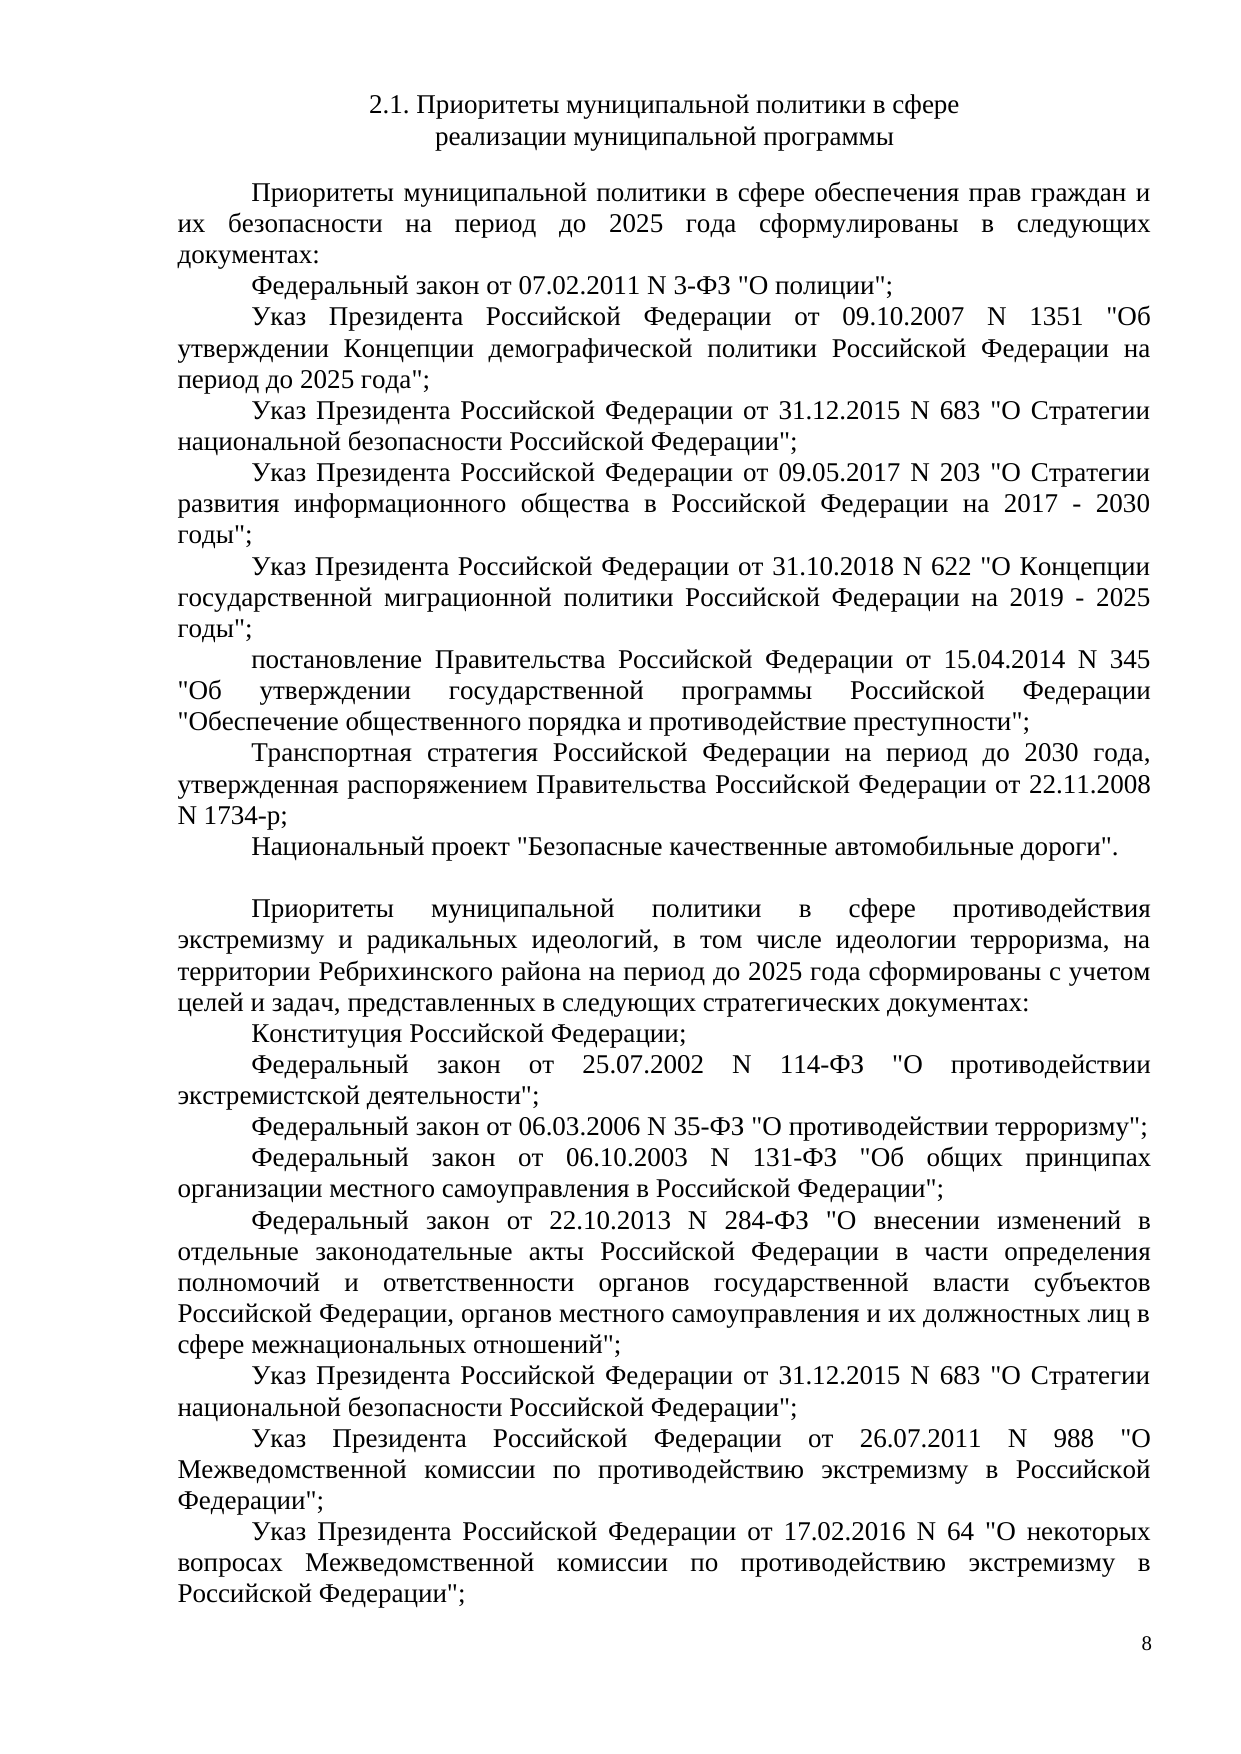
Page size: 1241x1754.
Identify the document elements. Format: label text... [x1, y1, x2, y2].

text Федеральный закон от 22.10.2013 N 284-ФЗ "О внесении изменений в отдельные законодательные акты Российской Федерации в части определения полномочий и ответственности органов государственной власти субъектов Российской Федерации, органов местного самоуправления и их должностных лиц в сфере межнациональных отношений"; [177, 1204, 1152, 1359]
text Приоритеты муниципальной политики в сфере обеспечения прав граждан и их безопасности на период до 2025 года сформулированы в следующих документах: [177, 176, 1152, 269]
text Федеральный закон от 25.07.2002 N 114-ФЗ "О противодействии экстремистской деятельности"; [177, 1048, 1152, 1110]
text Приоритеты муниципальной политики в сфере противодействия экстремизму и радикальных идеологий, в том числе идеологии терроризма, на территории Ребрихинского района на период до 2025 года сформированы с учетом целей и задач, представленных в следующих стратегических документах: [177, 892, 1152, 1017]
text Конституция Российской Федерации; [177, 1017, 1152, 1048]
text Федеральный закон от 07.02.2011 N 3-ФЗ "О полиции"; [177, 269, 1152, 301]
text постановление Правительства Российской Федерации от 15.04.2014 N 345 "Об утверждении государственной программы Российской Федерации "Обеспечение общественного порядка и противодействие преступности"; [177, 643, 1152, 737]
text Указ Президента Российской Федерации от 31.10.2018 N 622 "О Концепции государственной миграционной политики Российской Федерации на 2019 - 2025 годы"; [177, 550, 1152, 643]
text Указ Президента Российской Федерации от 26.07.2011 N 988 "О Межведомственной комиссии по противодействию экстремизму в Российской Федерации"; [177, 1422, 1152, 1515]
text Указ Президента Российской Федерации от 09.10.2007 N 1351 "Об утверждении Концепции демографической политики Российской Федерации на период до 2025 года"; [177, 301, 1152, 394]
text Указ Президента Российской Федерации от 31.12.2015 N 683 "О Стратегии национальной безопасности Российской Федерации"; [177, 1359, 1152, 1422]
text Федеральный закон от 06.03.2006 N 35-ФЗ "О противодействии терроризму"; [177, 1110, 1152, 1141]
text реализации муниципальной программы [177, 120, 1152, 151]
text Указ Президента Российской Федерации от 09.05.2017 N 203 "О Стратегии развития информационного общества в Российской Федерации на 2017 - 2030 годы"; [177, 456, 1152, 550]
text Указ Президента Российской Федерации от 17.02.2016 N 64 "О некоторых вопросах Межведомственной комиссии по противодействию экстремизму в Российской Федерации"; [177, 1515, 1152, 1609]
text Транспортная стратегия Российской Федерации на период до 2030 года, утвержденная распоряжением Правительства Российской Федерации от 22.11.2008 N 1734-р; [177, 737, 1152, 830]
text Федеральный закон от 06.10.2003 N 131-ФЗ "Об общих принципах организации местного самоуправления в Российской Федерации"; [177, 1141, 1152, 1204]
text Указ Президента Российской Федерации от 31.12.2015 N 683 "О Стратегии национальной безопасности Российской Федерации"; [177, 394, 1152, 456]
text Национальный проект "Безопасные качественные автомобильные дороги". [177, 830, 1152, 861]
text 2.1. Приоритеты муниципальной политики в сфере [177, 89, 1152, 120]
